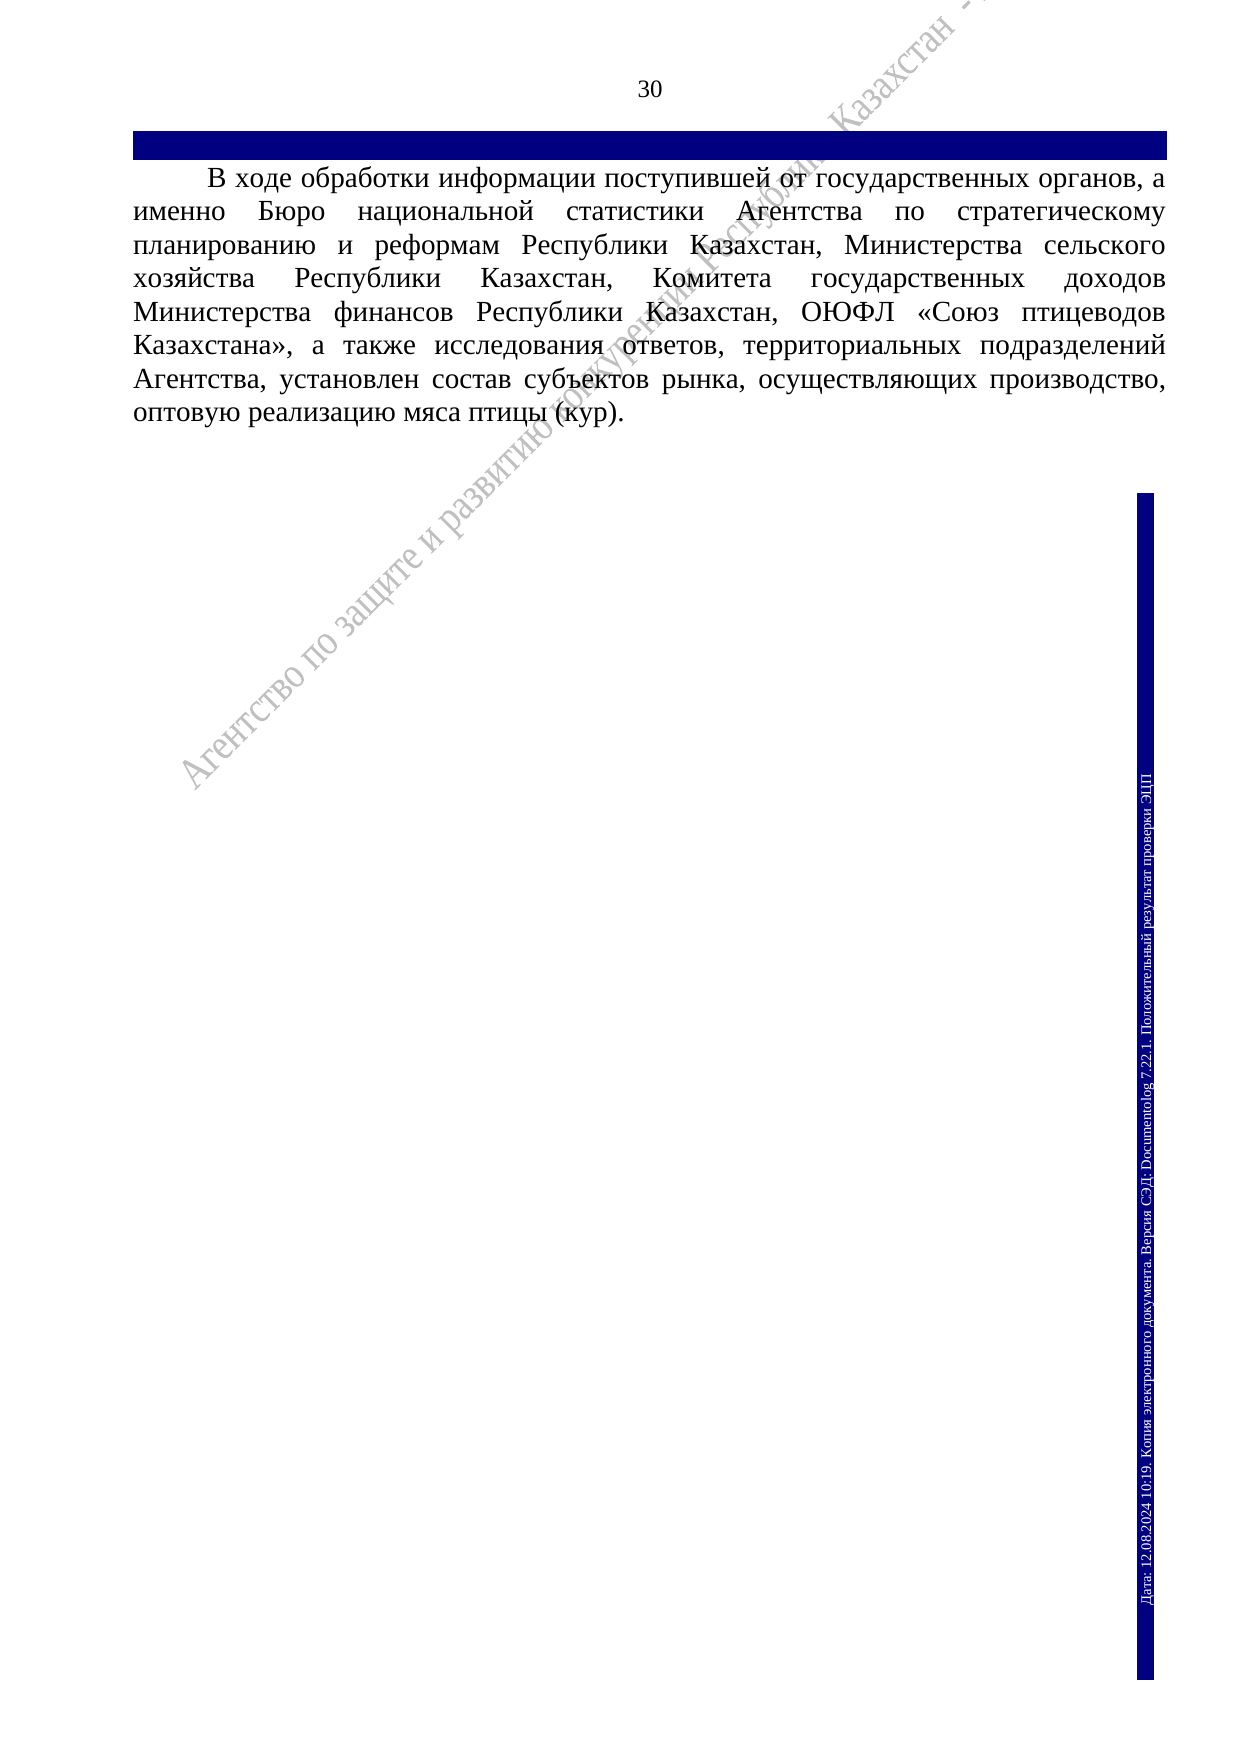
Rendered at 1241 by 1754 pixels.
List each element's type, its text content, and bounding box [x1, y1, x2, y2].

text В ходе обработки информации поступившей от государственных органов, а именно Бюро национальной статистики Агентства по стратегическому планированию и реформам Республики Казахстан, Министерства сельского хозяйства Республики Казахстан, Комитета государственных доходов Министерства финансов Республики Казахстан, ОЮФЛ «Союз птицеводов Казахстана», а также исследования ответов, территориальных подразделений Агентства, установлен состав субъектов рынка, осуществляющих производство, оптовую реализацию мяса птицы (кур). [133, 160, 1167, 428]
